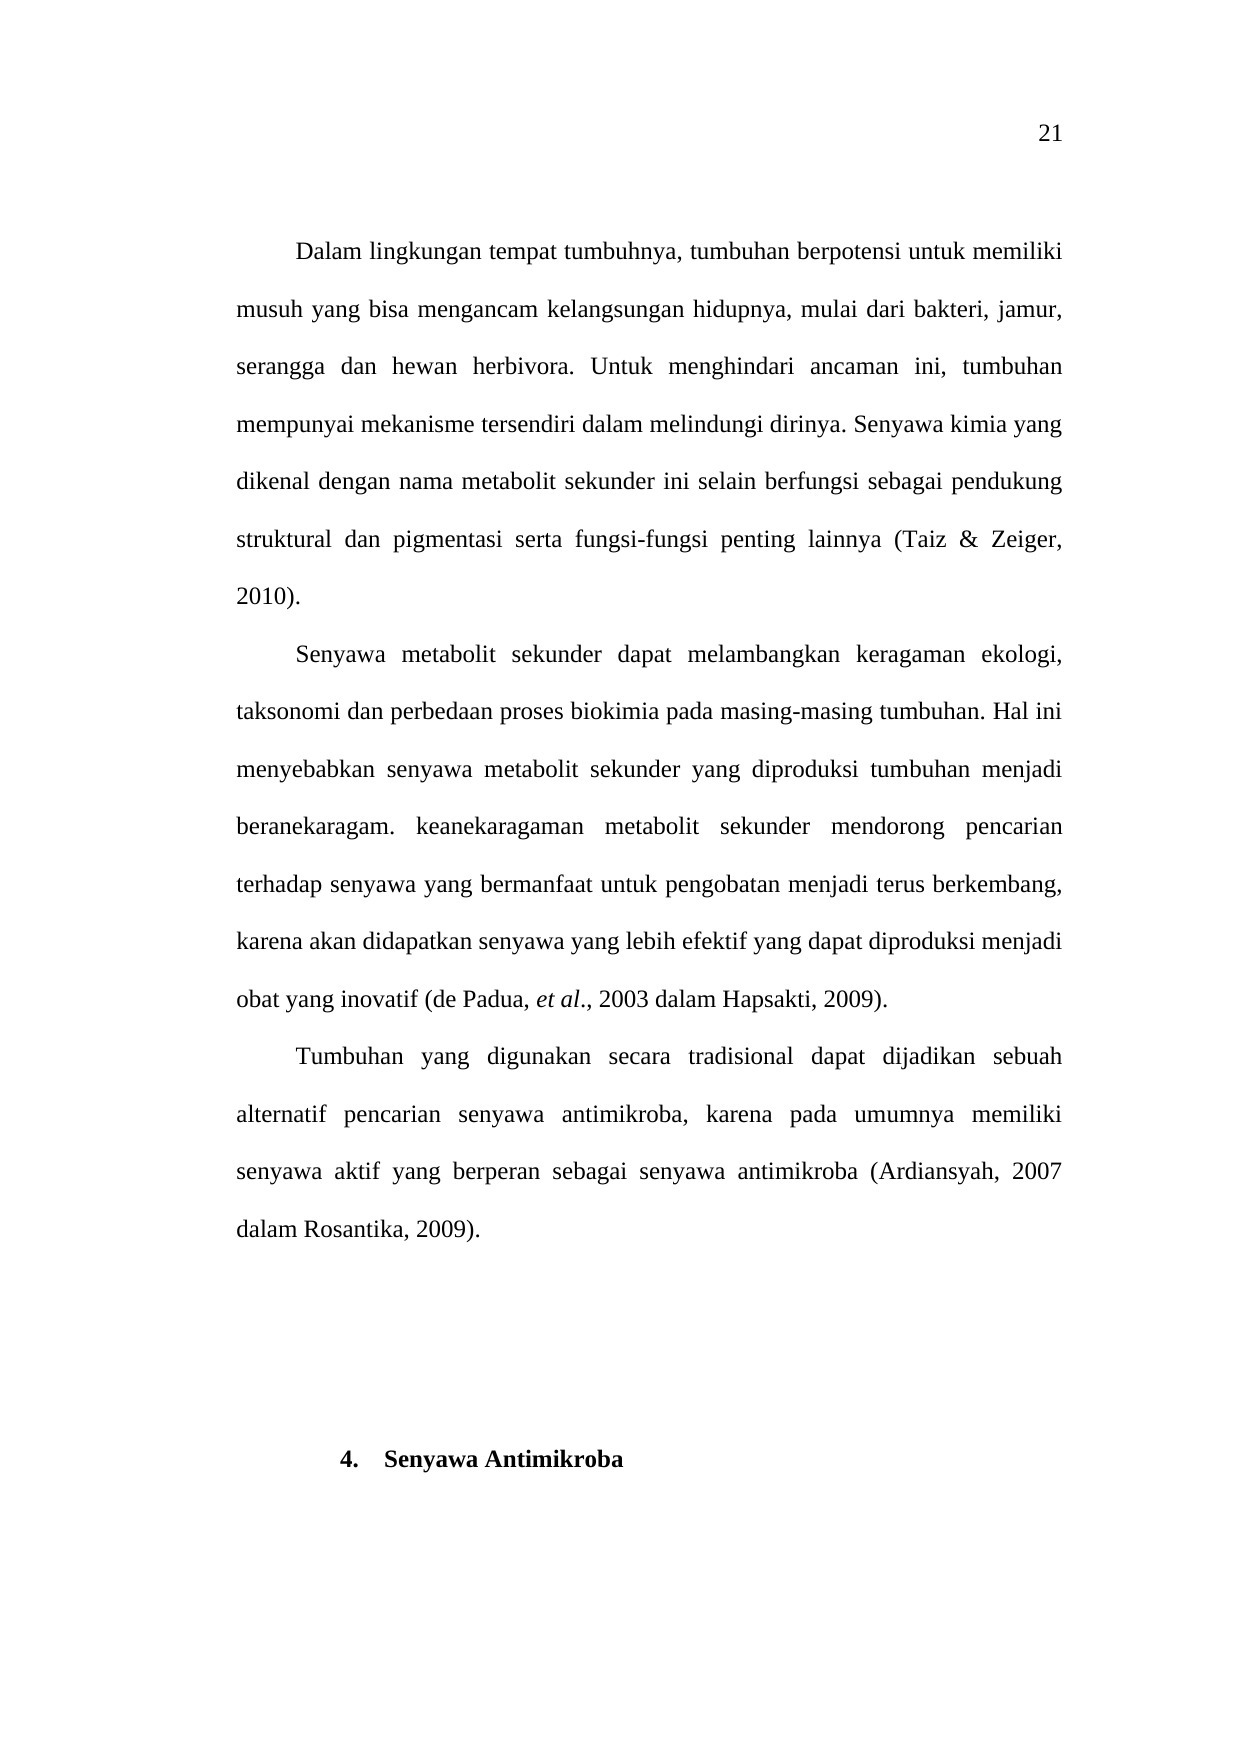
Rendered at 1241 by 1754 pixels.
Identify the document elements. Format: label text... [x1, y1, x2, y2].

list Dalam lingkungan tempat tumbuhnya, tumbuhan berpotensi untuk memiliki musuh yang bisa mengancam kelangsungan hidupnya, mulai dari bakteri, jamur, serangga dan hewan herbivora. Untuk menghindari ancaman ini, tumbuhan mempunyai mekanisme tersendiri dalam melindungi dirinya. Senyawa kimia yang dikenal dengan nama metabolit sekunder ini selain berfungsi sebagai pendukung struktural dan pigmentasi serta fungsi-fungsi penting lainnya (Taiz & Zeiger, 2010). [236, 236, 1063, 610]
list Senyawa metabolit sekunder dapat melambangkan keragaman ekologi, taksonomi dan perbedaan proses biokimia pada masing-masing tumbuhan. Hal ini menyebabkan senyawa metabolit sekunder yang diproduksi tumbuhan menjadi beranekaragam. keanekaragaman metabolit sekunder mendorong pencarian terhadap senyawa yang bermanfaat untuk pengobatan menjadi terus berkembang, karena akan didapatkan senyawa yang lebih efektif yang dapat diproduksi menjadi obat yang inovatif (de Padua, et al., 2003 dalam Hapsakti, 2009). [236, 639, 1063, 1012]
list Tumbuhan yang digunakan secara tradisional dapat dijadikan sebuah alternatif pencarian senyawa antimikroba, karena pada umumnya memiliki senyawa aktif yang berperan sebagai senyawa antimikroba (Ardiansyah, 2007 dalam Rosantika, 2009). [236, 1041, 1063, 1242]
list Senyawa Antimikroba [340, 1444, 1063, 1472]
